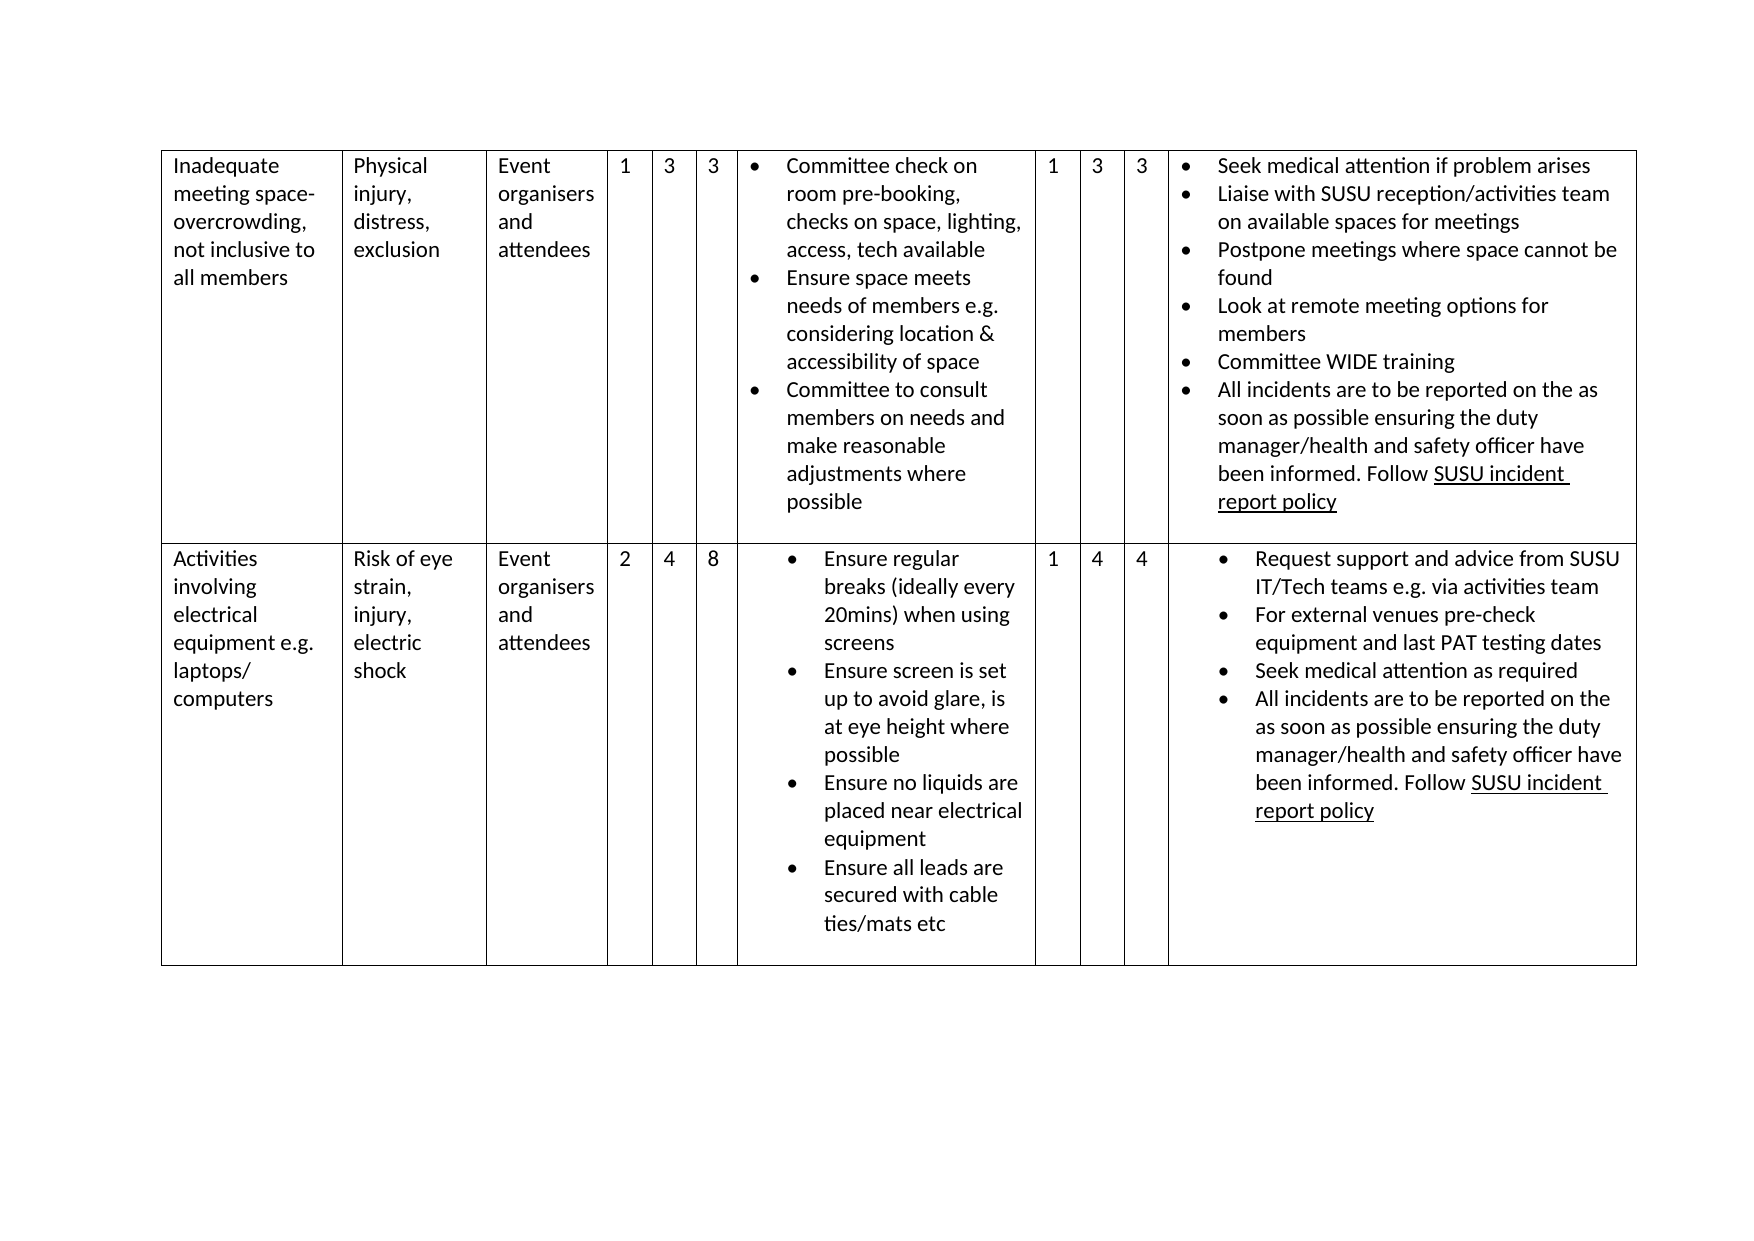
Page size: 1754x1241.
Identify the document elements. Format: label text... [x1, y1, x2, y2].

table_cell Committee check on room pre-booking, checks on space, lighting, access, tech available Ensure space meets needs of members e.g. considering location & accessibility of space Committee to consult members on needs and make reasonable adjustments where possible [738, 151, 1035, 543]
table_cell Inadequate meeting space- overcrowding, not inclusive to all members [162, 151, 342, 543]
table_cell 4 [653, 544, 696, 965]
table_cell 8 [697, 544, 737, 965]
table_cell Risk of eye strain, injury, electric shock [343, 544, 486, 965]
table_cell 1 [608, 151, 652, 543]
table_cell Event organisers and attendees [487, 151, 607, 543]
table_cell Request support and advice from SUSU IT/Tech teams e.g. via activities team For external venues pre-check equipment and last PAT testing dates Seek medical attention as required All incidents are to be reported on the as soon as possible ensuring the duty manager/health and safety officer have been informed. Follow SUSU incident report policy [1169, 544, 1636, 965]
table_cell 4 [1081, 544, 1124, 965]
table_cell 1 [1036, 544, 1080, 965]
table_cell Seek medical attention if problem arises Liaise with SUSU reception/activities team on available spaces for meetings Postpone meetings where space cannot be found Look at remote meeting options for members Committee WIDE training All incidents are to be reported on the as soon as possible ensuring the duty manager/health and safety officer have been informed. Follow SUSU incident report policy [1169, 151, 1636, 543]
table_cell 2 [608, 544, 652, 965]
table_cell Activities involving electrical equipment e.g. laptops/ computers [162, 544, 342, 965]
table_cell Event organisers and attendees [487, 544, 607, 965]
table_cell Physical injury, distress, exclusion [343, 151, 486, 543]
table_cell 3 [1081, 151, 1124, 543]
table_cell 3 [1125, 151, 1168, 543]
table_cell Ensure regular breaks (ideally every 20mins) when using screens Ensure screen is set up to avoid glare, is at eye height where possible Ensure no liquids are placed near electrical equipment Ensure all leads are secured with cable ties/mats etc [738, 544, 1035, 965]
table_cell 3 [653, 151, 696, 543]
table_cell 1 [1036, 151, 1080, 543]
table_cell 4 [1125, 544, 1168, 965]
table_cell 3 [697, 151, 737, 543]
